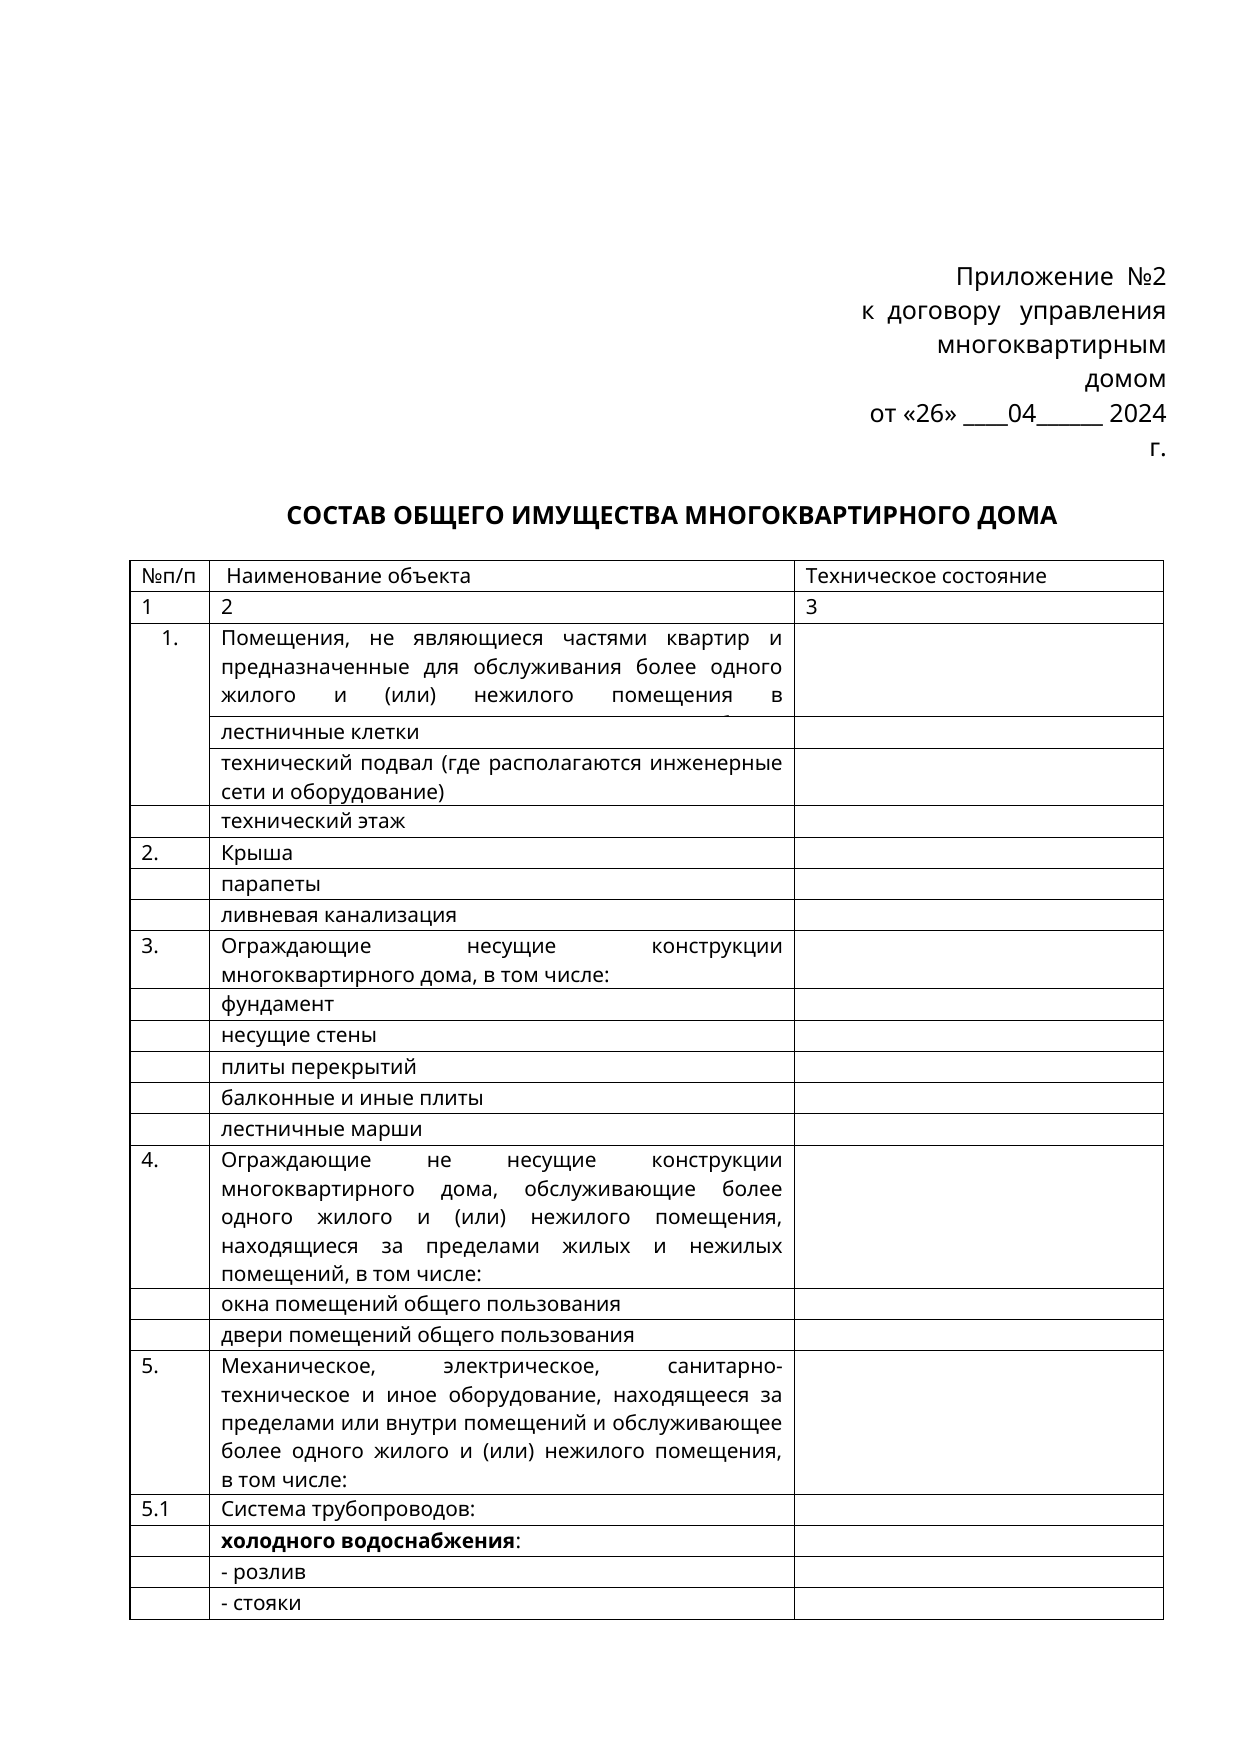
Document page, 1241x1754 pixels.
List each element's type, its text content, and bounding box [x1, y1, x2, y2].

table_cell [795, 1351, 1163, 1493]
table_cell - розлив [210, 1557, 794, 1587]
table_cell 4. [131, 1146, 209, 1288]
table_cell [795, 1052, 1163, 1082]
table_cell [131, 1083, 209, 1113]
table_cell 3. [131, 931, 209, 988]
table_cell 3 [795, 592, 1163, 622]
table_cell парапеты [210, 869, 794, 899]
table_cell [795, 989, 1163, 1019]
table_cell Крыша [210, 838, 794, 868]
table_cell [795, 869, 1163, 899]
table_cell [131, 869, 209, 899]
text СОСТАВ ОБЩЕГО ИМУЩЕСТВА МНОГОКВАРТИРНОГО ДОМА [177, 497, 1167, 531]
table_cell Механическое, электрическое, санитарно-техническое и иное оборудование, находящееся за пределами или внутри помещений и обслуживающее более одного жилого и (или) нежилого помещения, в том числе: [210, 1351, 794, 1493]
table_cell [131, 1320, 209, 1350]
table_cell [795, 1526, 1163, 1556]
table_header №п/п [131, 561, 209, 591]
table_cell 2 [210, 592, 794, 622]
table_cell [795, 1083, 1163, 1113]
table_cell балконные и иные плиты [210, 1083, 794, 1113]
table_cell [131, 1052, 209, 1082]
table_cell [795, 749, 1163, 805]
table_cell [131, 1289, 209, 1319]
table_cell технический этаж [210, 806, 794, 837]
table_cell ливневая канализация [210, 900, 794, 930]
table_cell [131, 1114, 209, 1144]
table_cell [131, 806, 209, 837]
table_cell [795, 1320, 1163, 1350]
table_cell [131, 1526, 209, 1556]
table_cell [131, 1588, 209, 1618]
table_cell Ограждающие не несущие конструкции многоквартирного дома, обслуживающие более одного жилого и (или) нежилого помещения, находящиеся за пределами жилых и нежилых помещений, в том числе: [210, 1146, 794, 1288]
table_cell [795, 717, 1163, 747]
table_cell [131, 1557, 209, 1587]
table_cell 1. [131, 624, 209, 805]
table_cell Помещения, не являющиеся частями квартир и предназначенные для обслуживания более одного жилого и (или) нежилого помещения в многоквартирном доме (далее – помещения общего пользования), в том числе: [210, 624, 794, 716]
table_cell [795, 1588, 1163, 1618]
table_cell фундамент [210, 989, 794, 1019]
table_header Техническое состояние [795, 561, 1163, 591]
table_cell Система трубопроводов: [210, 1495, 794, 1525]
table_cell [795, 1495, 1163, 1525]
table_cell [795, 1146, 1163, 1288]
table_cell [795, 1289, 1163, 1319]
table_cell [795, 838, 1163, 868]
table_cell лестничные клетки [210, 717, 794, 747]
table_cell 2. [131, 838, 209, 868]
table_cell холодного водоснабжения: [210, 1526, 794, 1556]
table_cell [131, 900, 209, 930]
table_cell Ограждающие несущие конструкции многоквартирного дома, в том числе: [210, 931, 794, 988]
table_cell [795, 1021, 1163, 1051]
table_cell технический подвал (где располагаются инженерные сети и оборудование) [210, 749, 794, 805]
table_cell окна помещений общего пользования [210, 1289, 794, 1319]
table_cell [131, 1021, 209, 1051]
table_cell [131, 989, 209, 1019]
table_cell - стояки [210, 1588, 794, 1618]
table_cell [795, 806, 1163, 837]
table_cell [795, 900, 1163, 930]
table_header Наименование объекта [210, 561, 794, 591]
table_cell 1 [131, 592, 209, 622]
table_cell плиты перекрытий [210, 1052, 794, 1082]
table_cell 5. [131, 1351, 209, 1493]
table_cell [795, 624, 1163, 716]
table_cell [795, 1114, 1163, 1144]
table_cell [795, 931, 1163, 988]
table_cell 5.1 [131, 1495, 209, 1525]
table_cell лестничные марши [210, 1114, 794, 1144]
table_cell двери помещений общего пользования [210, 1320, 794, 1350]
text Приложение №2 к договору управления многоквартирным домом от «26» ____04______ 2024 г. [852, 259, 1167, 463]
table_cell [795, 1557, 1163, 1587]
table_cell несущие стены [210, 1021, 794, 1051]
